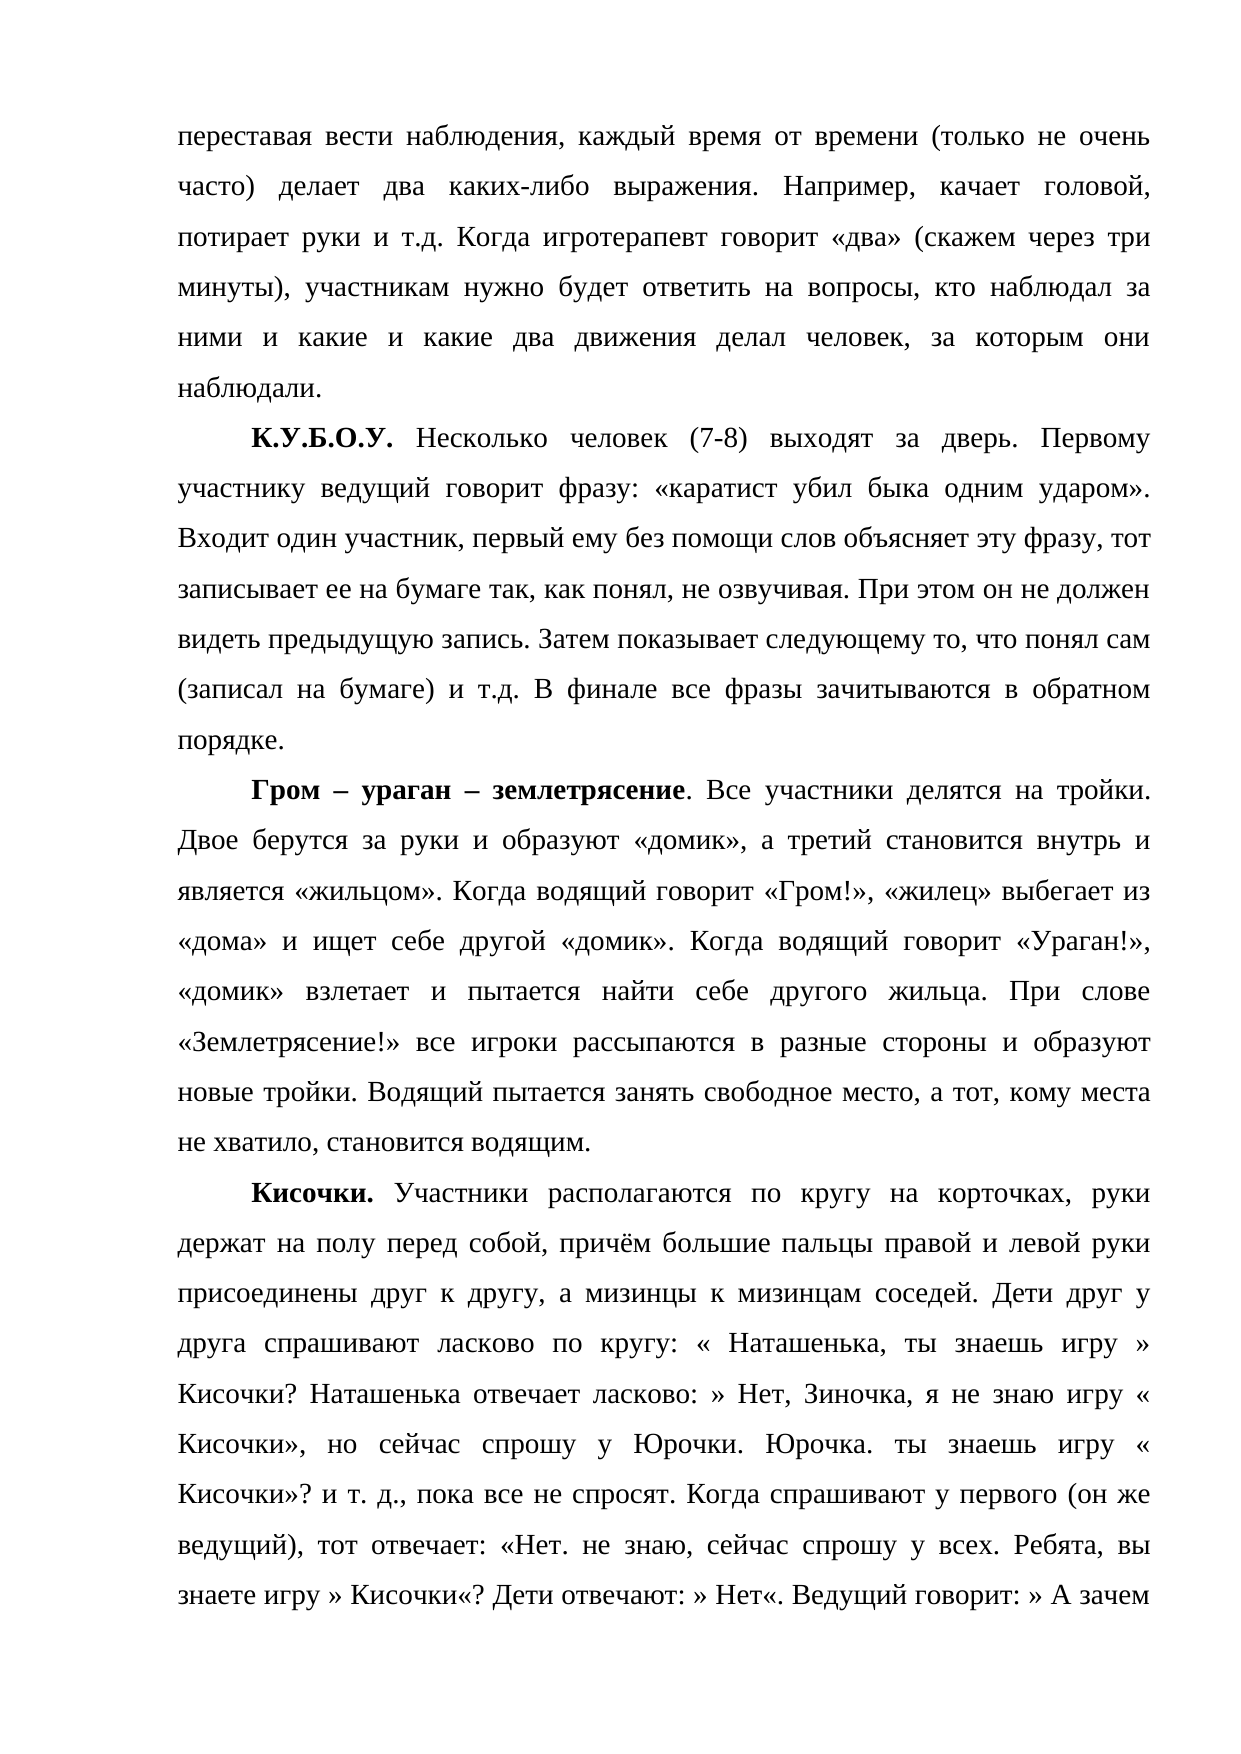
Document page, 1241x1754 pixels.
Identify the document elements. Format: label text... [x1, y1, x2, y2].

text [177, 1175, 1152, 1611]
text Гром – ураган – землетрясение. Все участники делятся на тройки. Двое берутся за руки и образуют «домик», а третий становится внутрь и является «жильцом». Когда водящий говорит «Гром!», «жилец» выбегает из «дома» и ищет себе другой «домик». Когда водящий говорит «Ураган!», «домик» взлетает и пытается найти себе другого жильца. При слове «Землетрясение!» все игроки рассыпаются в разные стороны и образуют новые тройки. Водящий пытается занять свободное место, а тот, кому места не хватило, становится водящим. [177, 772, 1152, 1158]
text К.У.Б.О.У. Несколько человек (7-8) выходят за дверь. Первому участнику ведущий говорит фразу: «каратист убил быка одним ударом». Входит один участник, первый ему без помощи слов объясняет эту фразу, тот записывает ее на бумаге так, как понял, не озвучивая. При этом он не должен видеть предыдущую запись. Затем показывает следующему то, что понял сам (записал на бумаге) и т.д. В финале все фразы зачитываются в обратном порядке. [177, 420, 1152, 755]
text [177, 118, 1152, 403]
